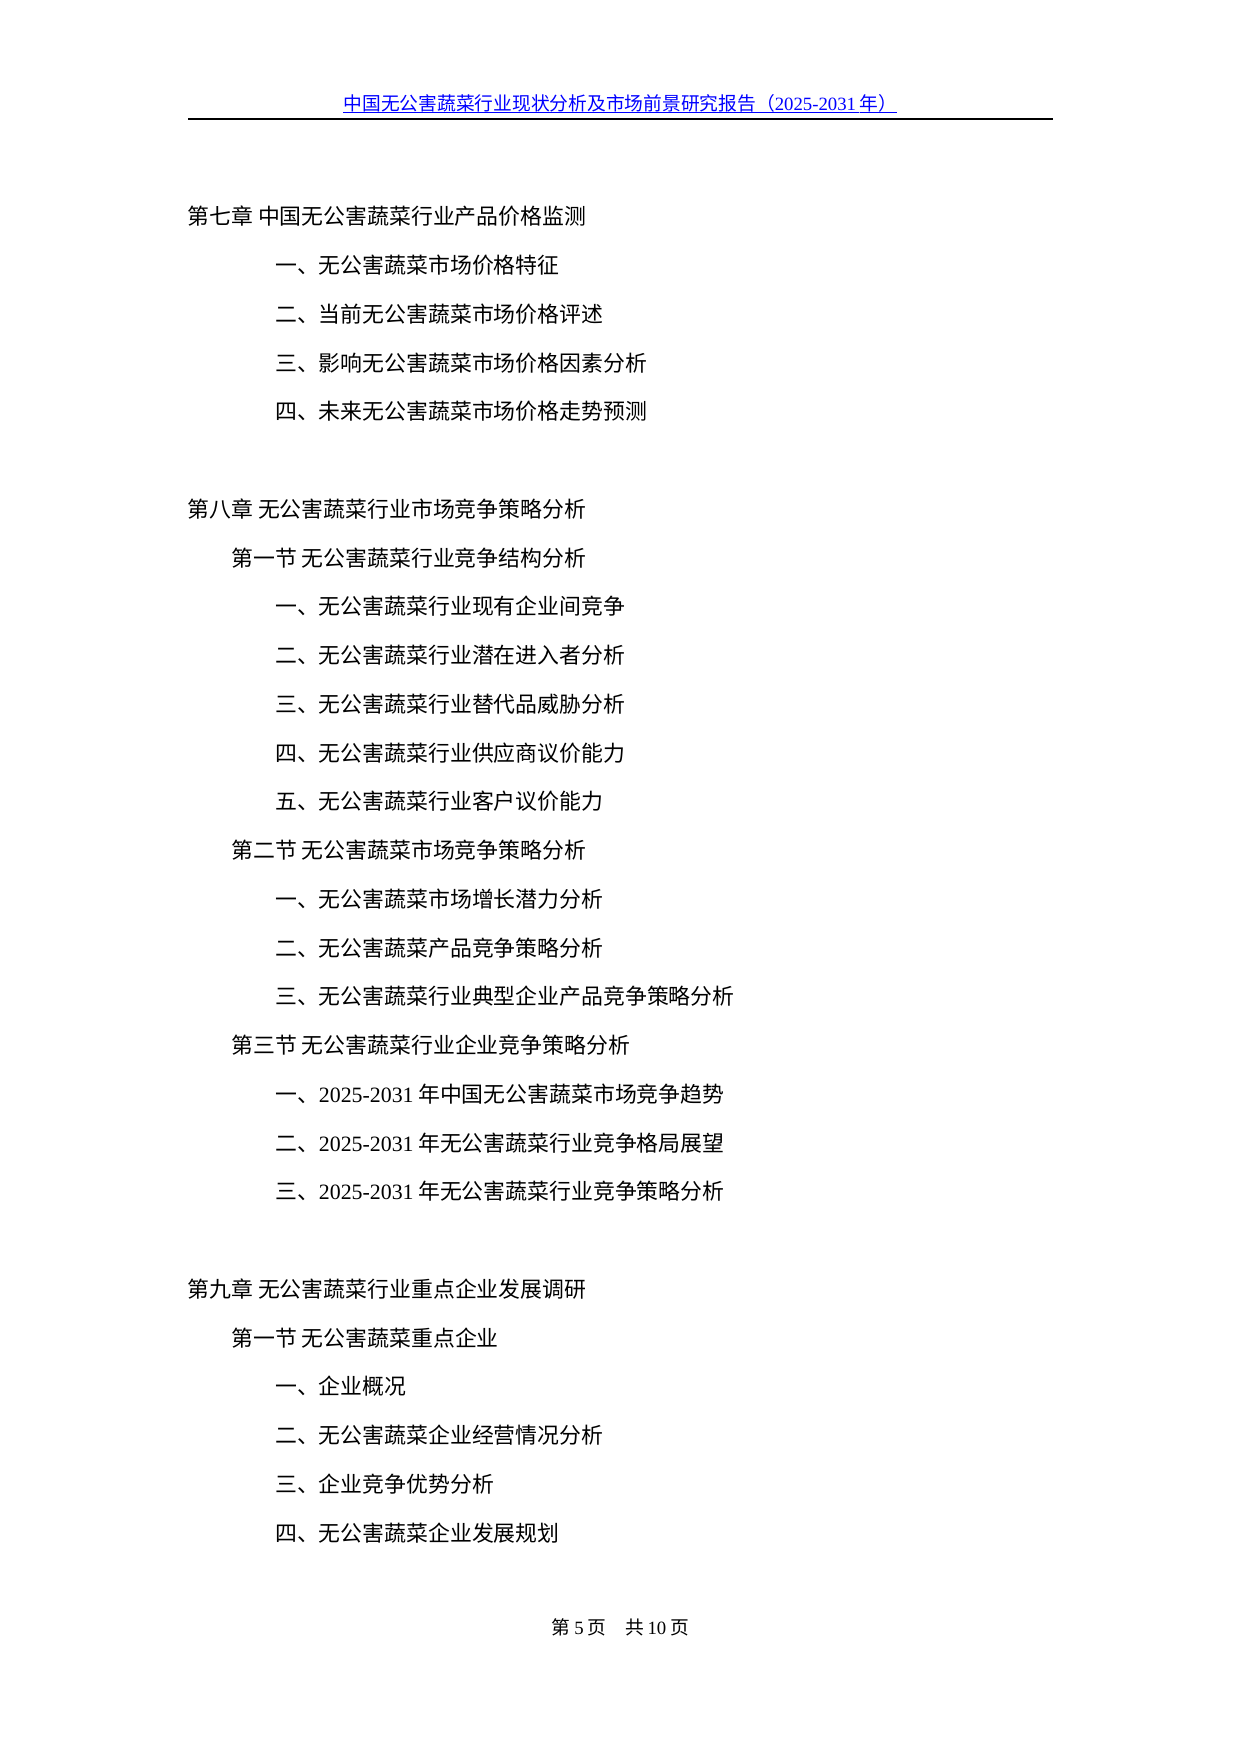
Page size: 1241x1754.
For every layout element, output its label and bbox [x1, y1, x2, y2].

text [187, 150, 1053, 1548]
